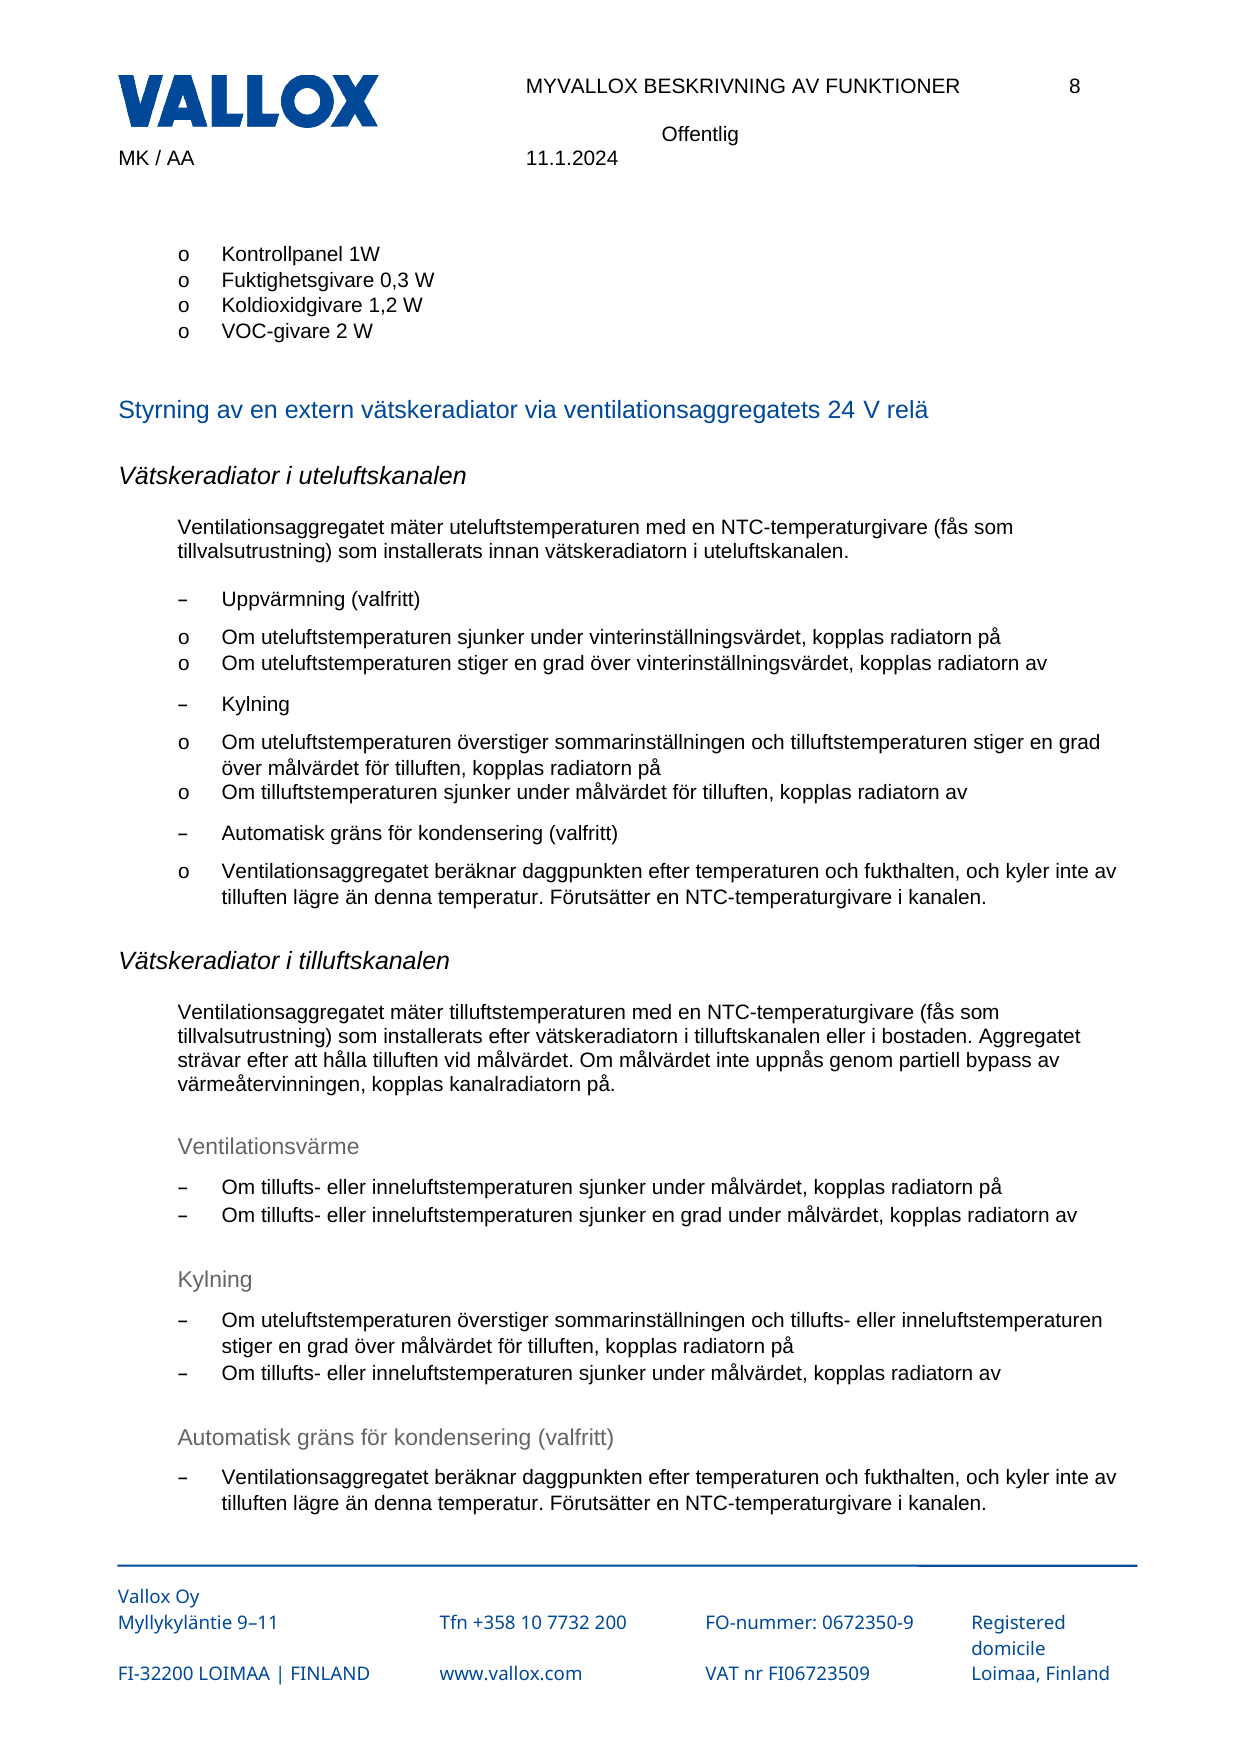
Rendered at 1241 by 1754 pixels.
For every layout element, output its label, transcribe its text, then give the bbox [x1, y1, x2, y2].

text Automatisk gräns för kondensering (valfritt) [177, 818, 1137, 846]
text Om uteluftstemperaturen stiger en grad över vinterinställningsvärdet, kopplas radiatorn av [177, 650, 1137, 676]
subtitle Automatisk gräns för kondensering (valfritt) [177, 1423, 1137, 1450]
text Ventilationsaggregatet mäter uteluftstemperaturen med en NTC-temperaturgivare (fås som tillvalsutrustning) som installerats innan vätskeradiatorn i uteluftskanalen. [177, 515, 1137, 563]
text Uppvärmning (valfritt) [177, 584, 1137, 612]
subtitle Vätskeradiator i uteluftskanalen [118, 461, 1137, 490]
text Om tilluftstemperaturen sjunker under målvärdet för tilluften, kopplas radiatorn av [177, 779, 1137, 805]
text Kontrollpanel 1W [177, 242, 1137, 267]
text VOC-givare 2 W [177, 319, 1137, 345]
subtitle Kylning [177, 1266, 1137, 1293]
picture [118, 75, 379, 128]
text Om uteluftstemperaturen överstiger sommarinställningen och tilluftstemperaturen stiger en grad över målvärdet för tilluften, kopplas radiatorn på [177, 730, 1137, 779]
text Om tillufts- eller inneluftstemperaturen sjunker en grad under målvärdet, kopplas radiatorn av [177, 1200, 1137, 1229]
subtitle Ventilationsvärme [177, 1133, 1137, 1159]
text Ventilationsaggregatet beräknar daggpunkten efter temperaturen och fukthalten, och kyler inte av tilluften lägre än denna temperatur. Förutsätter en NTC-temperaturgivare i kanalen. [177, 859, 1137, 908]
text Om uteluftstemperaturen överstiger sommarinställningen och tillufts- eller inneluftstemperaturen stiger en grad över målvärdet för tilluften, kopplas radiatorn på [177, 1305, 1137, 1358]
text Om tillufts- eller inneluftstemperaturen sjunker under målvärdet, kopplas radiatorn av [177, 1358, 1137, 1386]
subtitle Vätskeradiator i tilluftskanalen [118, 946, 1137, 975]
text Om tillufts- eller inneluftstemperaturen sjunker under målvärdet, kopplas radiatorn på [177, 1172, 1137, 1200]
text Ventilationsaggregatet mäter tilluftstemperaturen med en NTC-temperaturgivare (fås som tillvalsutrustning) som installerats efter vätskeradiatorn i tilluftskanalen eller i bostaden. Aggregatet strävar efter att hålla tilluften vid målvärdet. Om målvärdet inte uppnås genom partiell bypass av värmeåtervinningen, kopplas kanalradiatorn på. [177, 1000, 1137, 1096]
text Fuktighetsgivare 0,3 W [177, 267, 1137, 293]
text Kylning [177, 689, 1137, 717]
subtitle Styrning av en extern vätskeradiator via ventilationsaggregatets 24 V relä [118, 395, 1137, 424]
text Om uteluftstemperaturen sjunker under vinterinställningsvärdet, kopplas radiatorn på [177, 624, 1137, 650]
text Ventilationsaggregatet beräknar daggpunkten efter temperaturen och fukthalten, och kyler inte av tilluften lägre än denna temperatur. Förutsätter en NTC-temperaturgivare i kanalen. [177, 1462, 1137, 1515]
text Koldioxidgivare 1,2 W [177, 293, 1137, 319]
